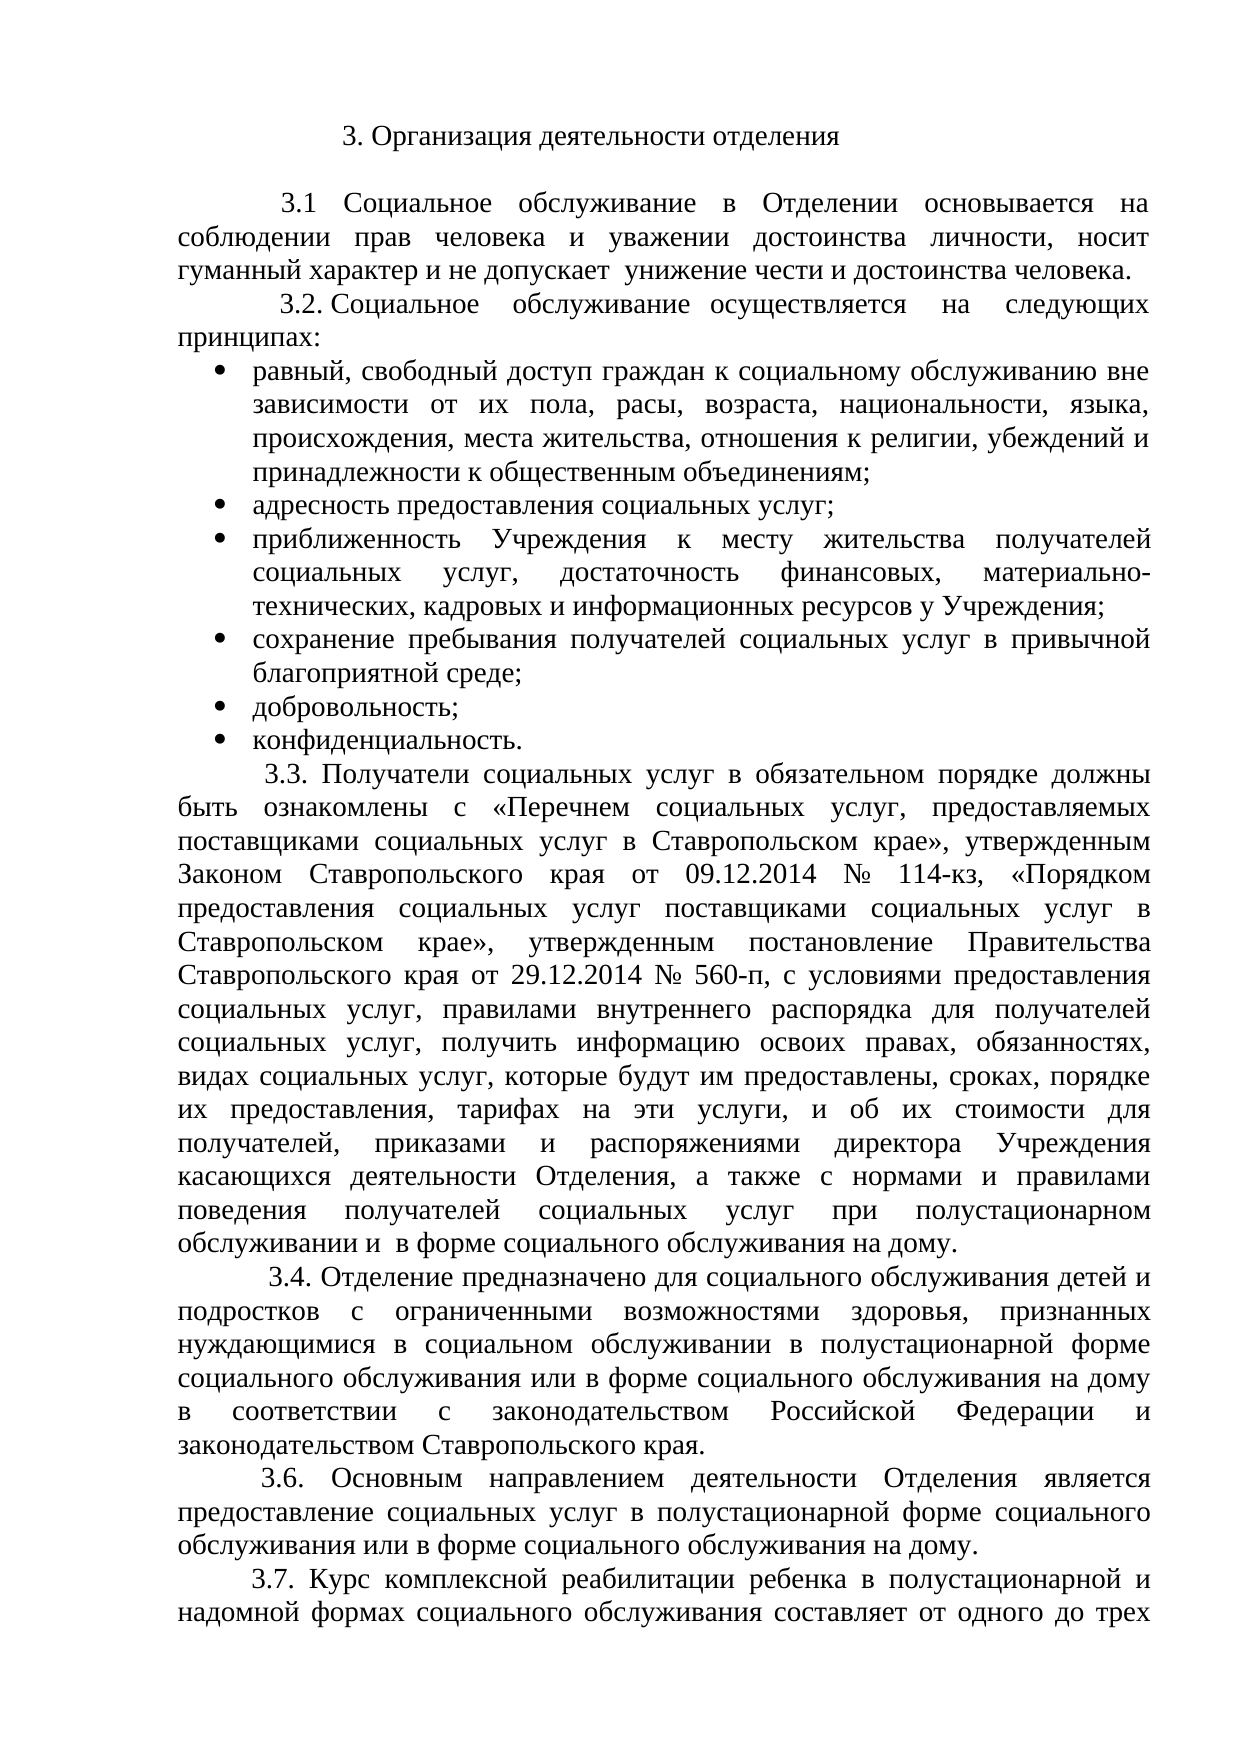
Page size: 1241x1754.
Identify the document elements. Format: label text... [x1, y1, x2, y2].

list сохранение пребывания получателей социальных услуг в привычной благоприятной среде; [215, 622, 1152, 689]
text 3.3. Получатели социальных услуг в обязательном порядке должны быть ознакомлены с «Перечнем социальных услуг, предоставляемых поставщиками социальных услуг в Ставропольском крае», утвержденным Законом Ставропольского края от 09.12.2014 № 114-кз, «Порядком предоставления социальных услуг поставщиками социальных услуг в Ставропольском крае», утвержденным постановление Правительства Ставропольского края от 29.12.2014 № 560-п, с условиями предоставления социальных услуг, правилами внутреннего распорядка для получателей социальных услуг, получить информацию освоих правах, обязанностях, видах социальных услуг, которые будут им предоставлены, сроках, порядке их предоставления, тарифах на эти услуги, и об их стоимости для получателей, приказами и распоряжениями директора Учреждения касающихся деятельности Отделения, а также с нормами и правилами поведения получателей социальных услуг при полустационарном обслуживании и в форме социального обслуживания на дому. [177, 756, 1152, 1259]
text 3. Организация деятельности отделения [342, 118, 1152, 152]
text 3.2. Социальное обслуживание осуществляется на следующих принципах: [177, 286, 1149, 353]
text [177, 1561, 1152, 1628]
list адресность предоставления социальных услуг; [215, 487, 1152, 521]
list добровольность; [215, 689, 1152, 722]
list конфиденциальность. [215, 722, 1152, 756]
list равный, свободный доступ граждан к социальному обслуживанию вне зависимости от их пола, расы, возраста, национальности, языка, происхождения, места жительства, отношения к религии, убеждений и принадлежности к общественным объединениям; [215, 353, 1149, 487]
list приближенность Учреждения к месту жительства получателей социальных услуг, достаточность финансовых, материально-технических, кадровых и информационных ресурсов у Учреждения; [215, 521, 1152, 622]
text 3.1 Социальное обслуживание в Отделении основывается на соблюдении прав человека и уважении достоинства личности, носит гуманный характер и не допускает унижение чести и достоинства человека. [177, 185, 1149, 286]
text 3.6. Основным направлением деятельности Отделения является предоставление социальных услуг в полустационарной форме социального обслуживания или в форме социального обслуживания на дому. [177, 1460, 1152, 1561]
text 3.4. Отделение предназначено для социального обслуживания детей и подростков с ограниченными возможностями здоровья, признанных нуждающимися в социальном обслуживании в полустационарной форме социального обслуживания или в форме социального обслуживания на дому в соответствии с законодательством Российской Федерации и законодательством Ставропольского края. [177, 1259, 1152, 1460]
